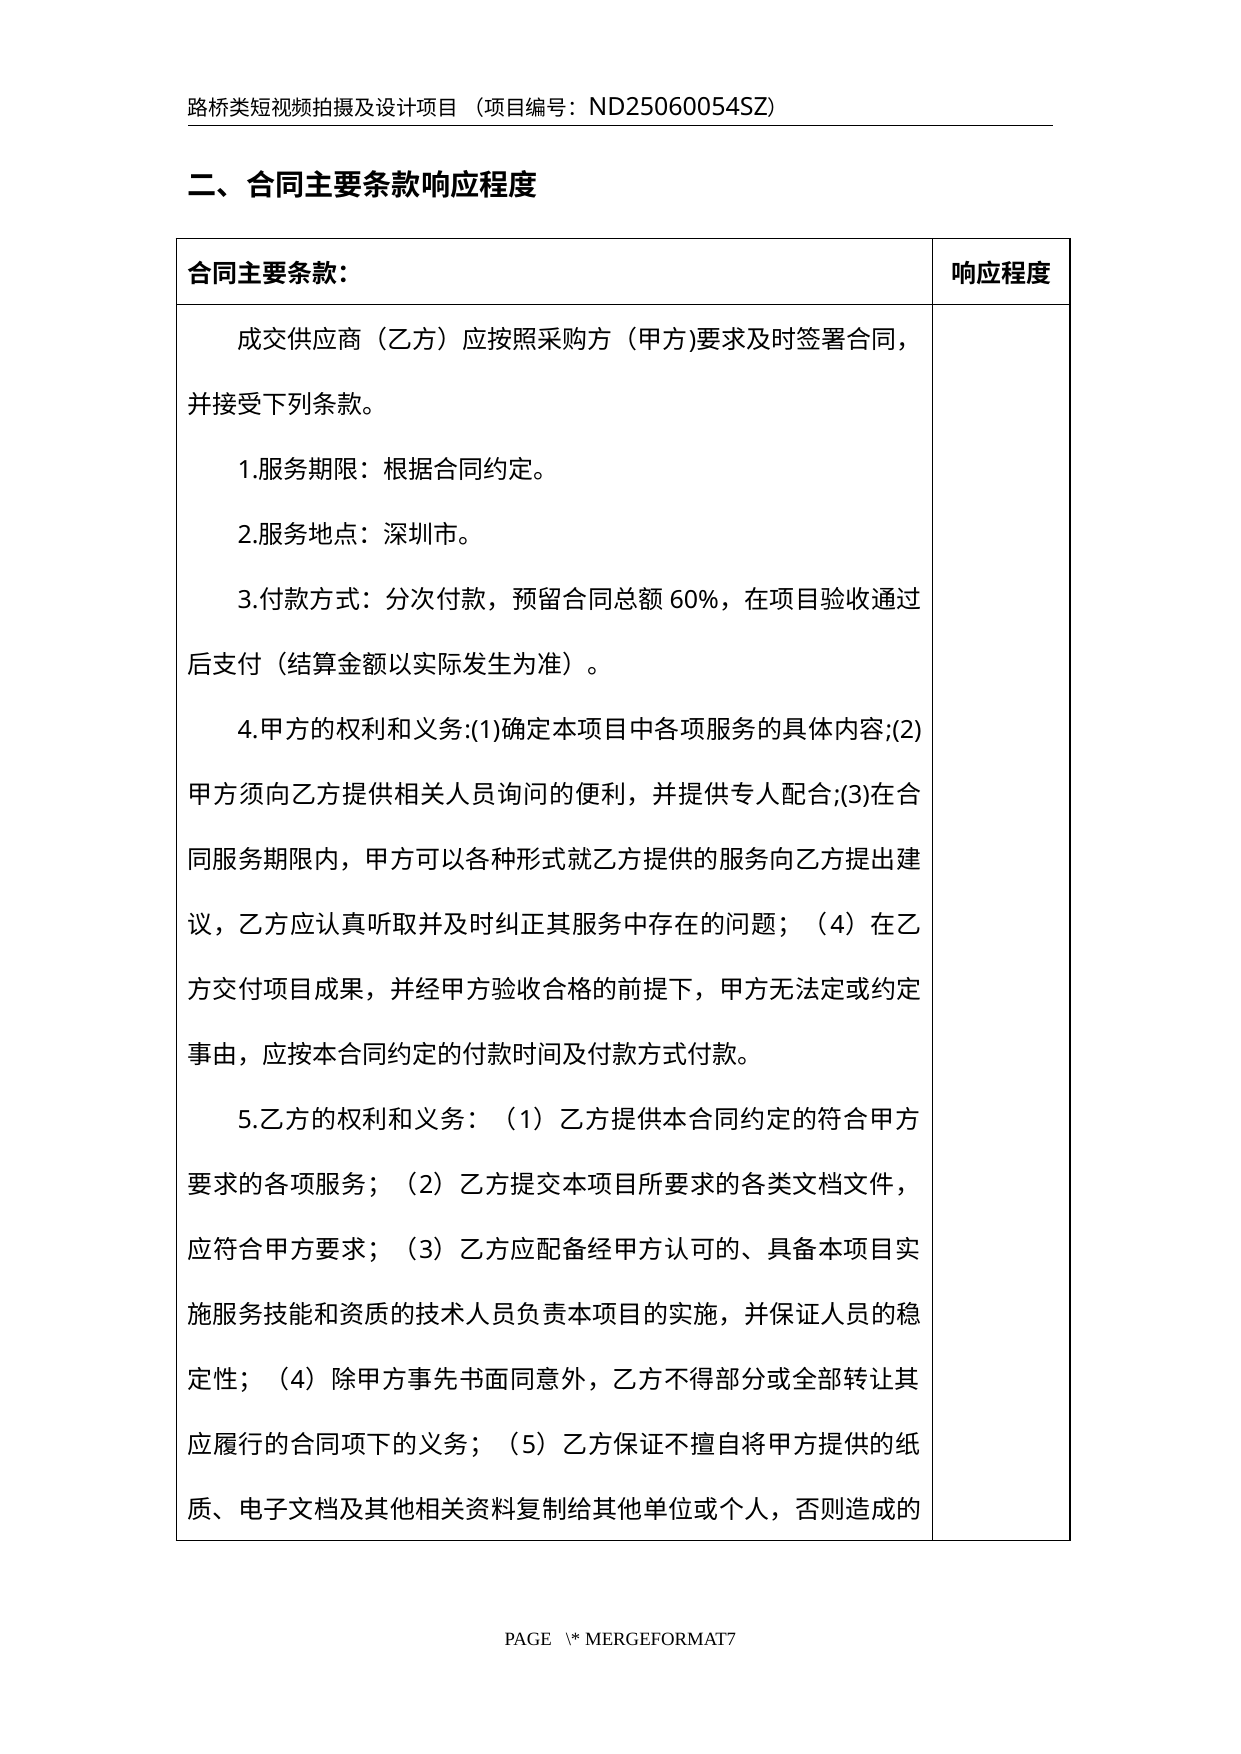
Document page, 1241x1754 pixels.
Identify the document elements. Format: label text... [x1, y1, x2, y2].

title 二、合同主要条款响应程度 [187, 162, 1053, 204]
table_header 响应程度 [933, 239, 1069, 304]
table_cell [933, 305, 1069, 1540]
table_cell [177, 305, 932, 1540]
table_header 合同主要条款： [177, 239, 932, 304]
